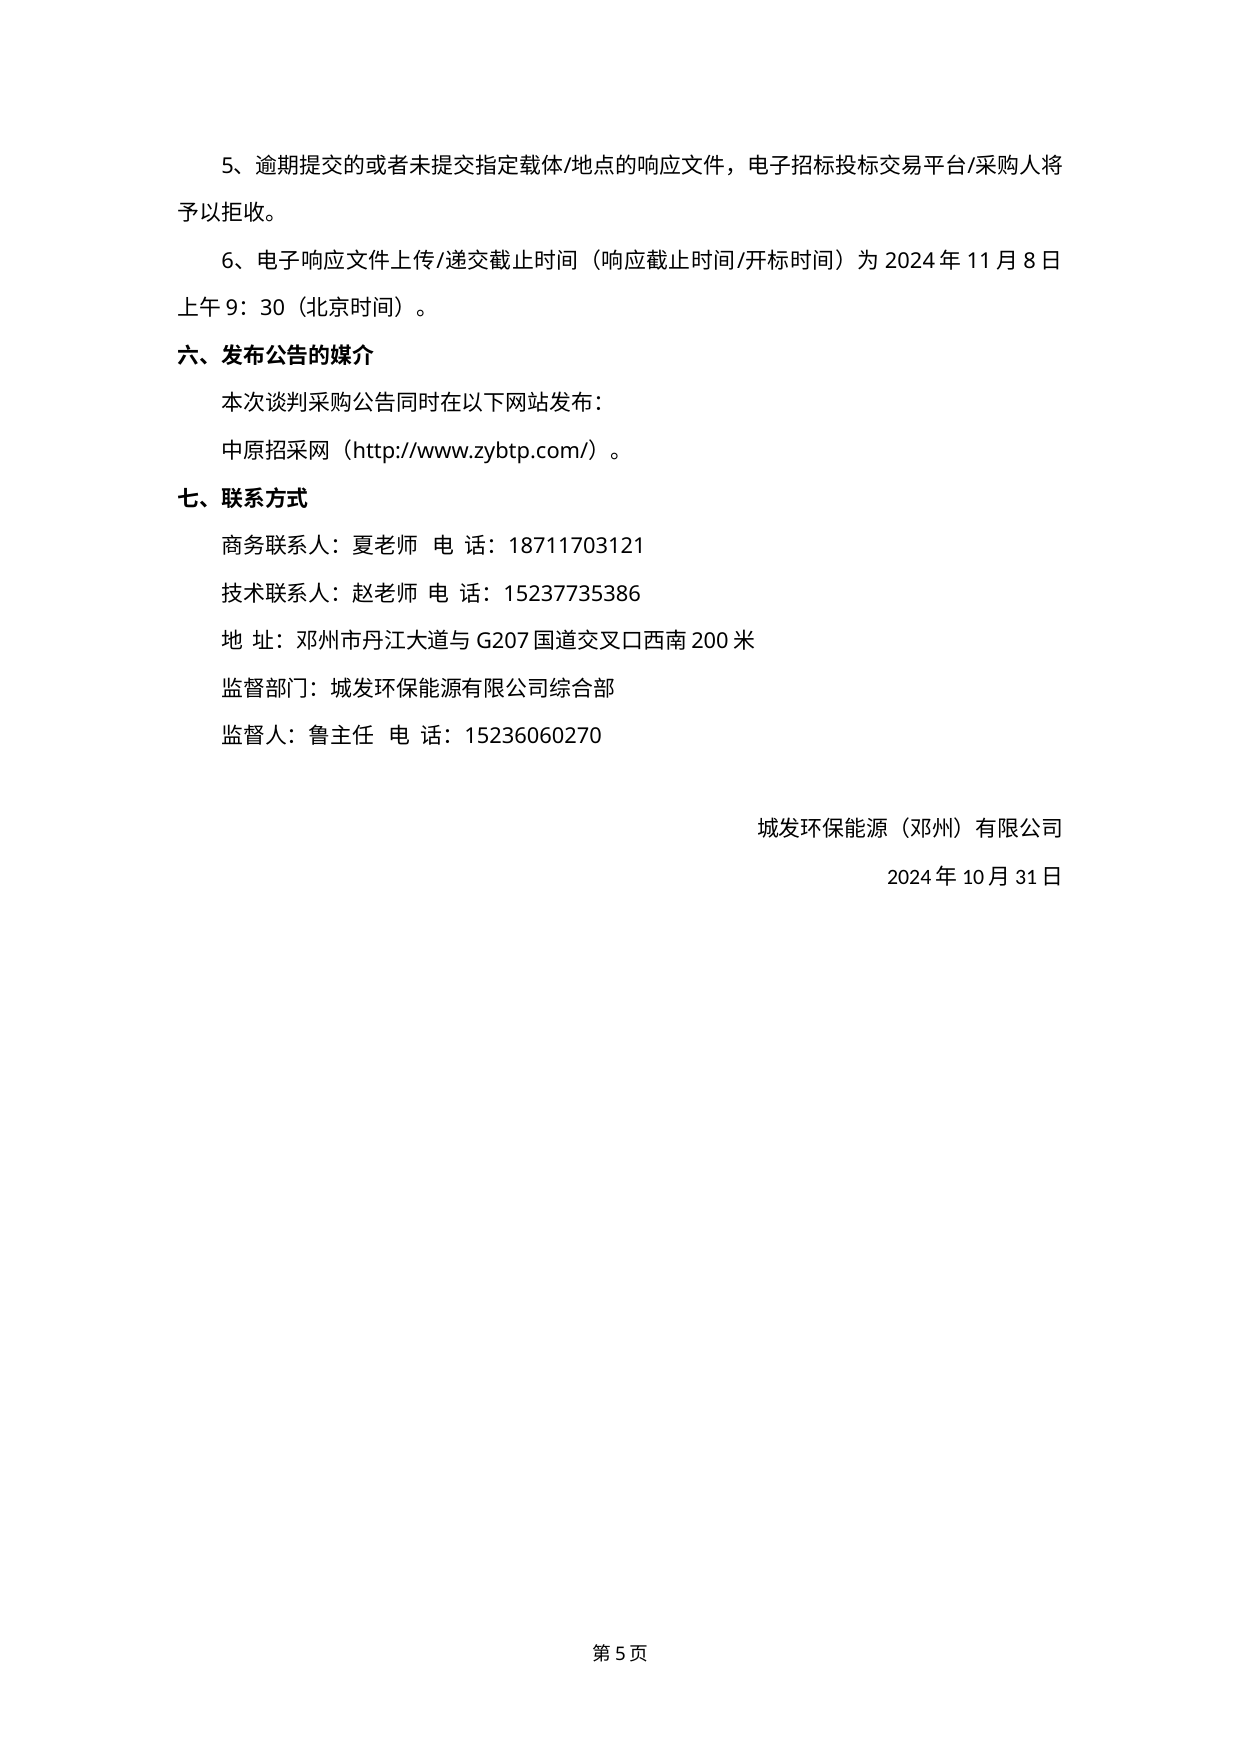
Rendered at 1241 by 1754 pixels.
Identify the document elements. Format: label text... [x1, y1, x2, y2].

text 5、逾期提交的或者未提交指定载体/地点的响应文件，电子招标投标交易平台/采购人将予以拒收。 [177, 148, 1063, 227]
text 城发环保能源（邓州）有限公司 [177, 811, 1063, 842]
text 2024年10月31日 [177, 858, 1063, 891]
text 中原招采网（http://www.zybtp.com/）。 [177, 433, 1063, 465]
text 监督人：鲁主任 电 话：15236060270 [177, 718, 1063, 750]
subtitle 六、发布公告的媒介 [177, 338, 1063, 369]
text 6、电子响应文件上传/递交截止时间（响应截止时间/开标时间）为2024年11月8日上午9：30（北京时间）。 [177, 243, 1063, 322]
text 技术联系人：赵老师 电 话：15237735386 [177, 576, 1063, 607]
text 监督部门：城发环保能源有限公司综合部 [177, 671, 1063, 702]
subtitle 七、联系方式 [177, 481, 1063, 512]
text 商务联系人：夏老师 电 话：18711703121 [177, 528, 1063, 560]
text 地 址：邓州市丹江大道与G207国道交叉口西南200米 [177, 623, 1063, 655]
text 本次谈判采购公告同时在以下网站发布： [177, 385, 1063, 417]
